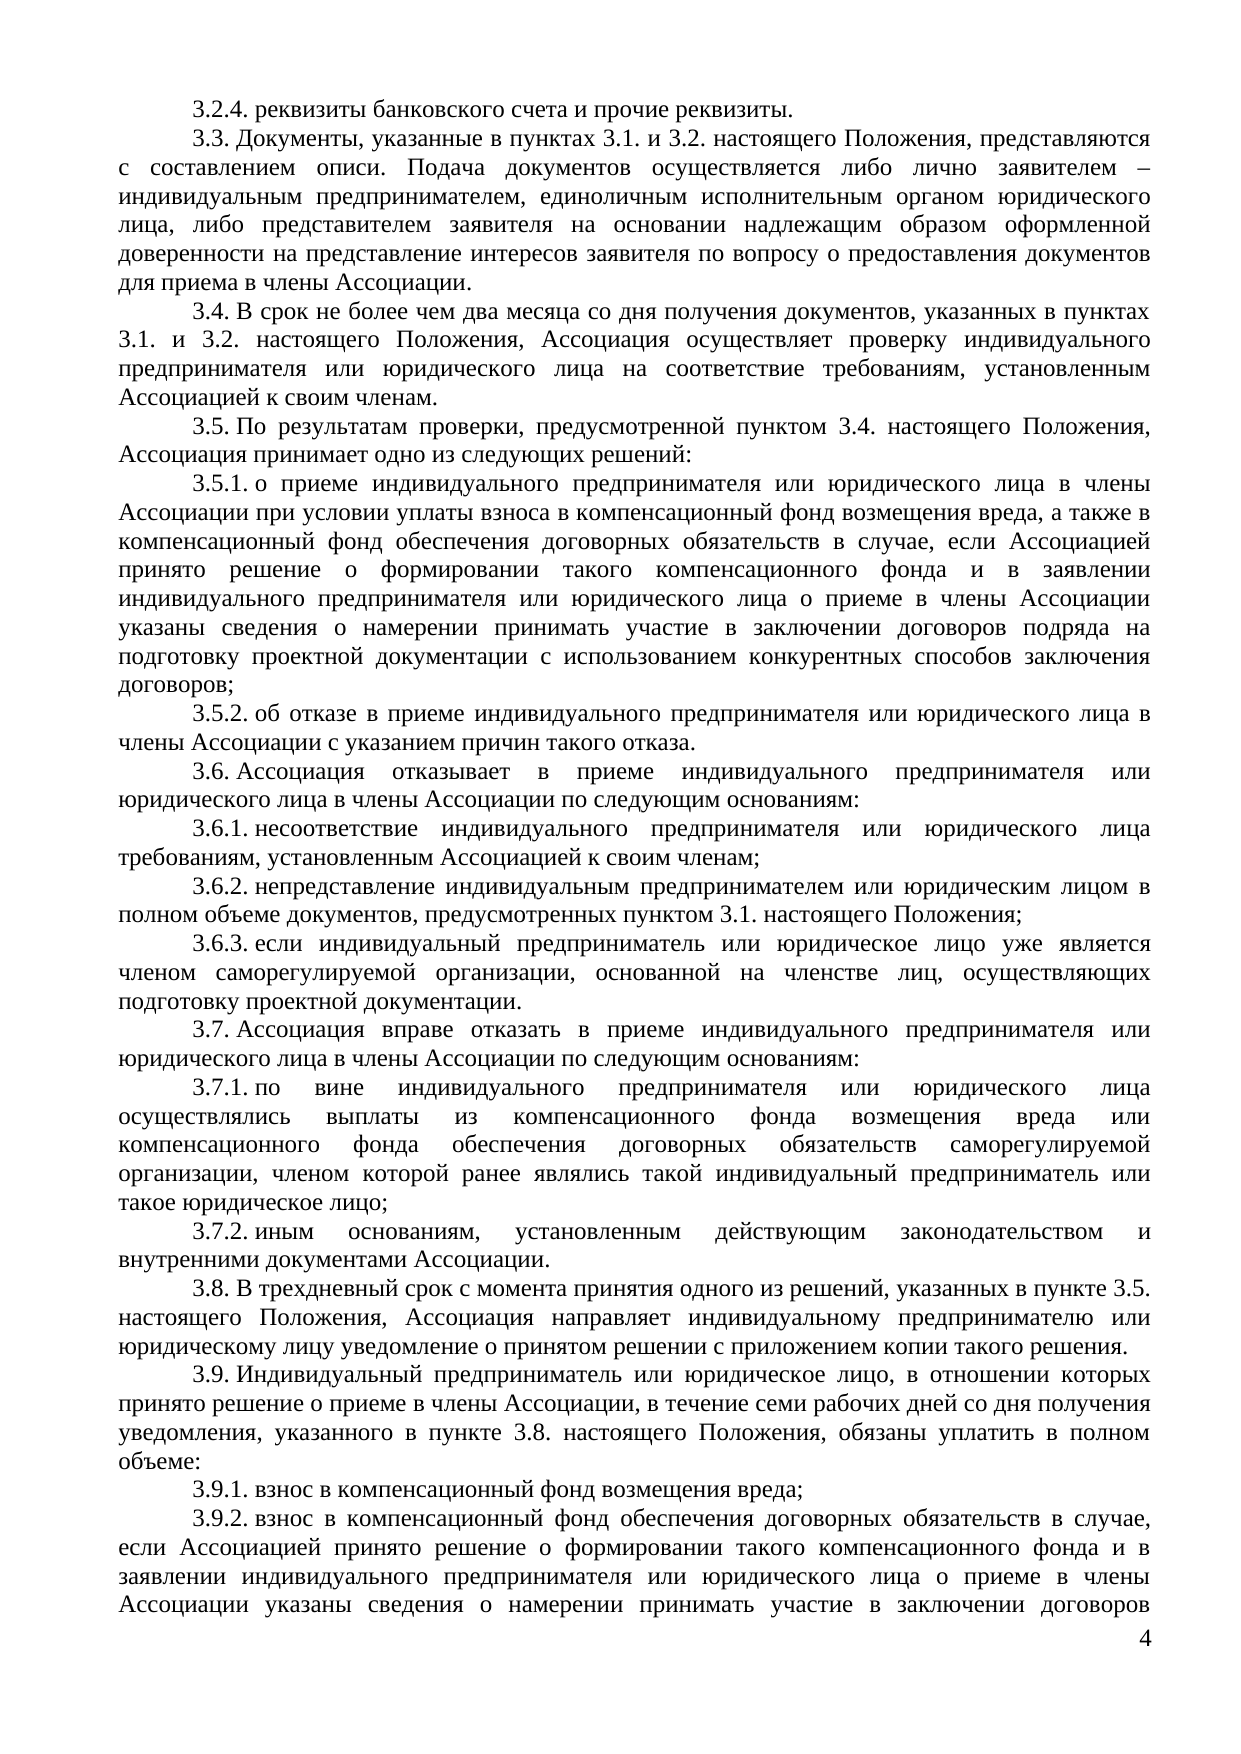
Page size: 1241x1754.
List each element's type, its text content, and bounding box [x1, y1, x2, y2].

text 3.4. В срок не более чем два месяца со дня получения документов, указанных в пунктах 3.1. и 3.2. настоящего Положения, Ассоциация осуществляет проверку индивидуального предпринимателя или юридического лица на соответствие требованиям, установленным Ассоциацией к своим членам. [118, 296, 1152, 411]
text 3.7.1. по вине индивидуального предпринимателя или юридического лица осуществлялись выплаты из компенсационного фонда возмещения вреда или компенсационного фонда обеспечения договорных обязательств саморегулируемой организации, членом которой ранее являлись такой индивидуальный предприниматель или такое юридическое лицо; [118, 1072, 1152, 1216]
text 3.2.4. реквизиты банковского счета и прочие реквизиты. [118, 94, 1152, 123]
text 3.9. Индивидуальный предприниматель или юридическое лицо, в отношении которых принято решение о приеме в члены Ассоциации, в течение семи рабочих дней со дня получения уведомления, указанного в пункте 3.8. настоящего Положения, обязаны уплатить в полном объеме: [118, 1359, 1152, 1474]
text 3.5.1. о приеме индивидуального предпринимателя или юридического лица в члены Ассоциации при условии уплаты взноса в компенсационный фонд возмещения вреда, а также в компенсационный фонд обеспечения договорных обязательств в случае, если Ассоциацией принято решение о формировании такого компенсационного фонда и в заявлении индивидуального предпринимателя или юридического лица о приеме в члены Ассоциации указаны сведения о намерении принимать участие в заключении договоров подряда на подготовку проектной документации с использованием конкурентных способов заключения договоров; [118, 468, 1152, 698]
text 3.9.1. взнос в компенсационный фонд возмещения вреда; [118, 1474, 1152, 1503]
text 3.6.1. несоответствие индивидуального предпринимателя или юридического лица требованиям, установленным Ассоциацией к своим членам; [118, 813, 1152, 871]
text 3.7. Ассоциация вправе отказать в приеме индивидуального предпринимателя или юридического лица в члены Ассоциации по следующим основаниям: [118, 1014, 1152, 1072]
text 3.7.2. иным основаниям, установленным действующим законодательством и внутренними документами Ассоциации. [118, 1216, 1152, 1273]
text 3.5. По результатам проверки, предусмотренной пунктом 3.4. настоящего Положения, Ассоциация принимает одно из следующих решений: [118, 411, 1152, 468]
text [118, 1503, 1152, 1618]
text 3.5.2. об отказе в приеме индивидуального предпринимателя или юридического лица в члены Ассоциации с указанием причин такого отказа. [118, 698, 1152, 756]
text 3.6.2. непредставление индивидуальным предпринимателем или юридическим лицом в полном объеме документов, предусмотренных пунктом 3.1. настоящего Положения; [118, 871, 1152, 928]
text 3.6. Ассоциация отказывает в приеме индивидуального предпринимателя или юридического лица в члены Ассоциации по следующим основаниям: [118, 756, 1152, 813]
text 3.6.3. если индивидуальный предприниматель или юридическое лицо уже является членом саморегулируемой организации, основанной на членстве лиц, осуществляющих подготовку проектной документации. [118, 928, 1152, 1014]
text 3.8. В трехдневный срок с момента принятия одного из решений, указанных в пункте 3.5. настоящего Положения, Ассоциация направляет индивидуальному предпринимателю или юридическому лицу уведомление о принятом решении с приложением копии такого решения. [118, 1273, 1152, 1359]
text 3.3. Документы, указанные в пунктах 3.1. и 3.2. настоящего Положения, представляются с составлением описи. Подача документов осуществляется либо лично заявителем – индивидуальным предпринимателем, единоличным исполнительным органом юридического лица, либо представителем заявителя на основании надлежащим образом оформленной доверенности на представление интересов заявителя по вопросу о предоставления документов для приема в члены Ассоциации. [118, 123, 1152, 296]
